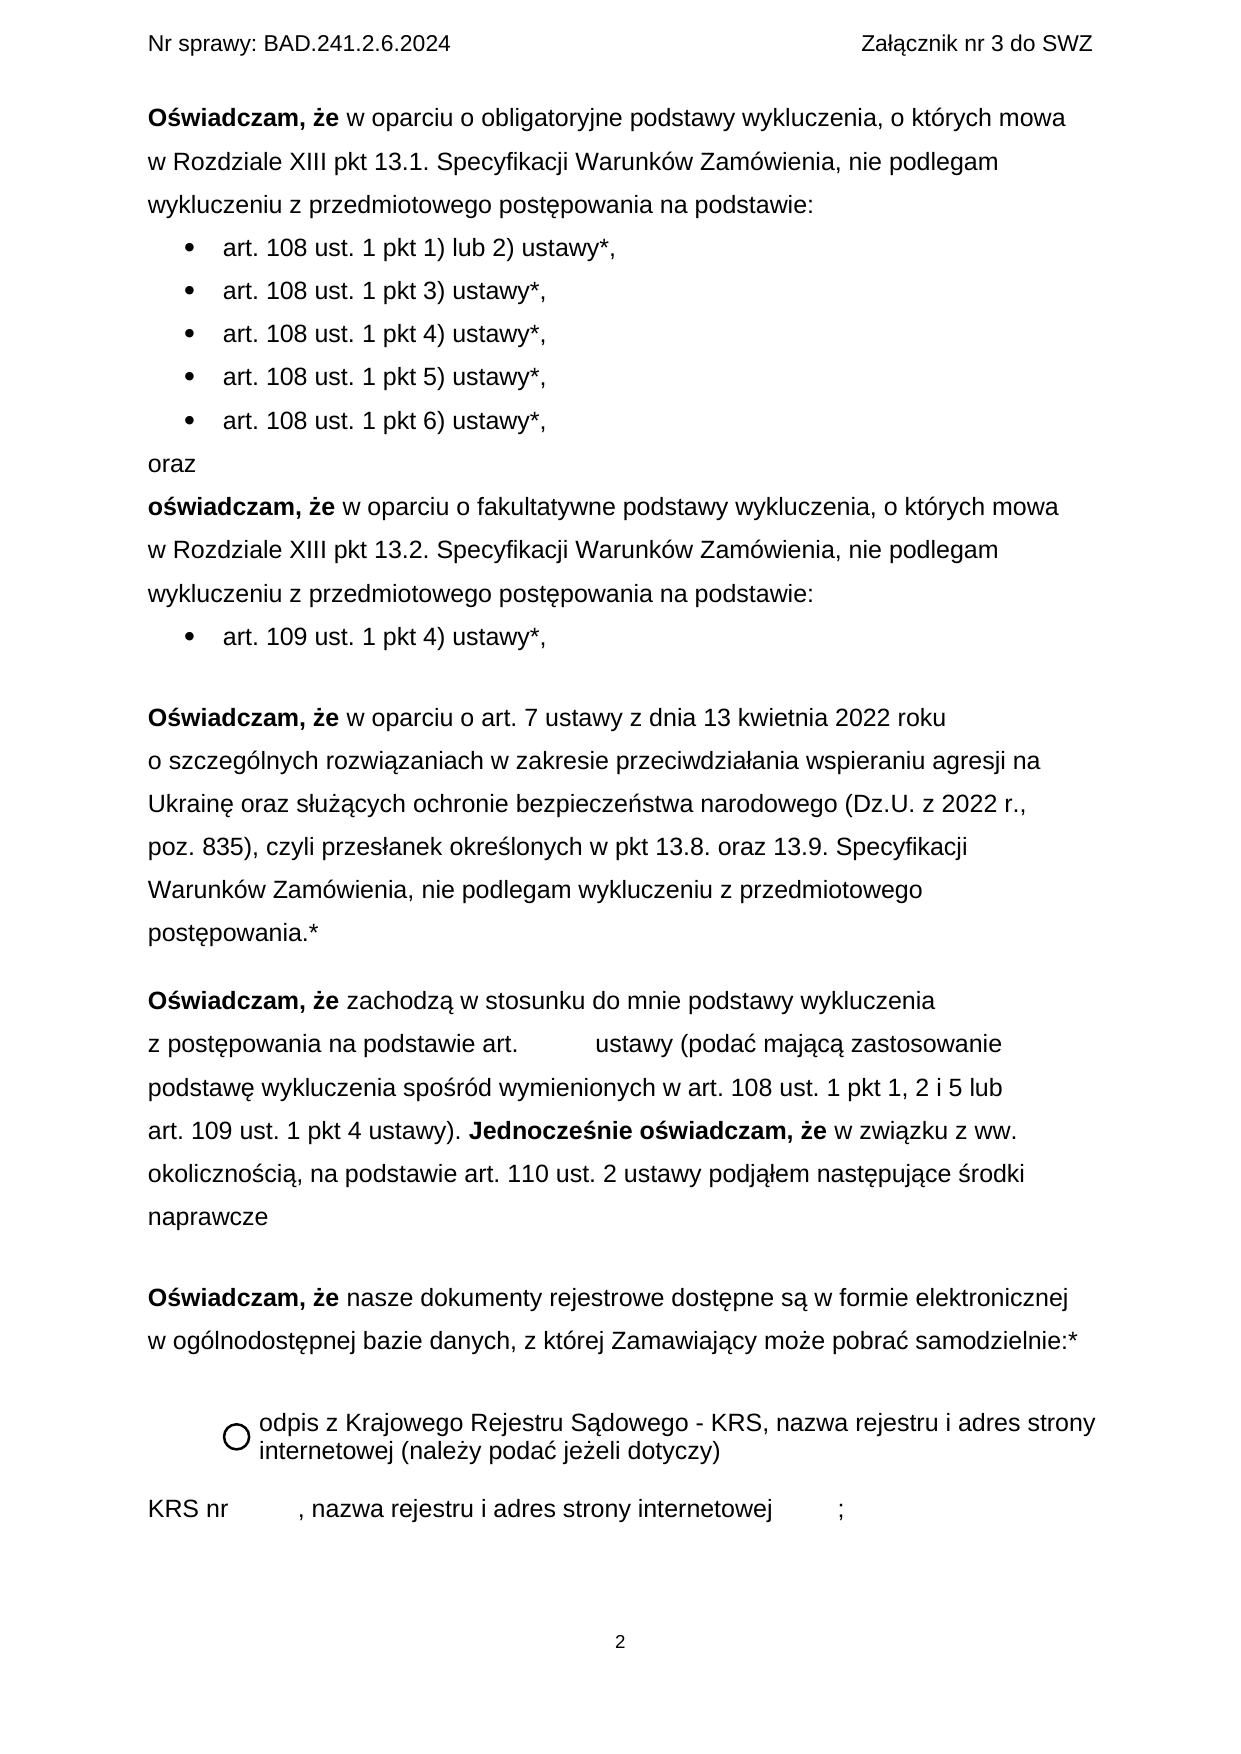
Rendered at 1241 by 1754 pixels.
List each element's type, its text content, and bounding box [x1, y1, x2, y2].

list art. 108 ust. 1 pkt 6) ustawy*, [185, 406, 1092, 434]
text Oświadczam, że w oparciu o art. 7 ustawy z dnia 13 kwietnia 2022 roku o szczególnych rozwiązaniach w zakresie przeciwdziałania wspieraniu agresji na Ukrainę oraz służących ochronie bezpieczeństwa narodowego (Dz.U. z 2022 r., poz. 835), czyli przesłanek określonych w pkt 13.8. oraz 13.9. Specyfikacji Warunków Zamówienia, nie podlegam wykluczeniu z przedmiotowego postępowania.* [148, 702, 1092, 947]
text KRS nr , nazwa rejestru i adres strony internetowej ; [148, 1394, 1092, 1523]
list Oświadczam, że w oparciu o obligatoryjne podstawy wykluczenia, o których mowa w Rozdziale XIII pkt 13.1. Specyfikacji Warunków Zamówienia, nie podlegam wykluczeniu z przedmiotowego postępowania na podstawie: [148, 103, 1092, 218]
list art. 108 ust. 1 pkt 1) lub 2) ustawy*, [185, 233, 1092, 262]
text Oświadczam, że zachodzą w stosunku do mnie podstawy wykluczenia z postępowania na podstawie art. ustawy (podać mającą zastosowanie podstawę wykluczenia spośród wymienionych w art. 108 ust. 1 pkt 1, 2 i 5 lub art. 109 ust. 1 pkt 4 ustawy). Jednocześnie oświadczam, że w związku z ww. okolicznością, na podstawie art. 110 ust. 2 ustawy podjąłem następujące środki naprawcze [148, 986, 1092, 1231]
list oświadczam, że w oparciu o fakultatywne podstawy wykluczenia, o których mowa w Rozdziale XIII pkt 13.2. Specyfikacji Warunków Zamówienia, nie podlegam wykluczeniu z przedmiotowego postępowania na podstawie: [148, 492, 1092, 607]
text Oświadczam, że nasze dokumenty rejestrowe dostępne są w formie elektronicznej w ogólnodostępnej bazie danych, z której Zamawiający może pobrać samodzielnie:* [148, 1282, 1092, 1354]
list art. 108 ust. 1 pkt 3) ustawy*, [185, 276, 1092, 305]
list art. 109 ust. 1 pkt 4) ustawy*, [185, 622, 1092, 651]
list art. 108 ust. 1 pkt 5) ustawy*, [185, 362, 1092, 391]
list oraz [148, 449, 1092, 478]
list art. 108 ust. 1 pkt 4) ustawy*, [185, 319, 1092, 348]
